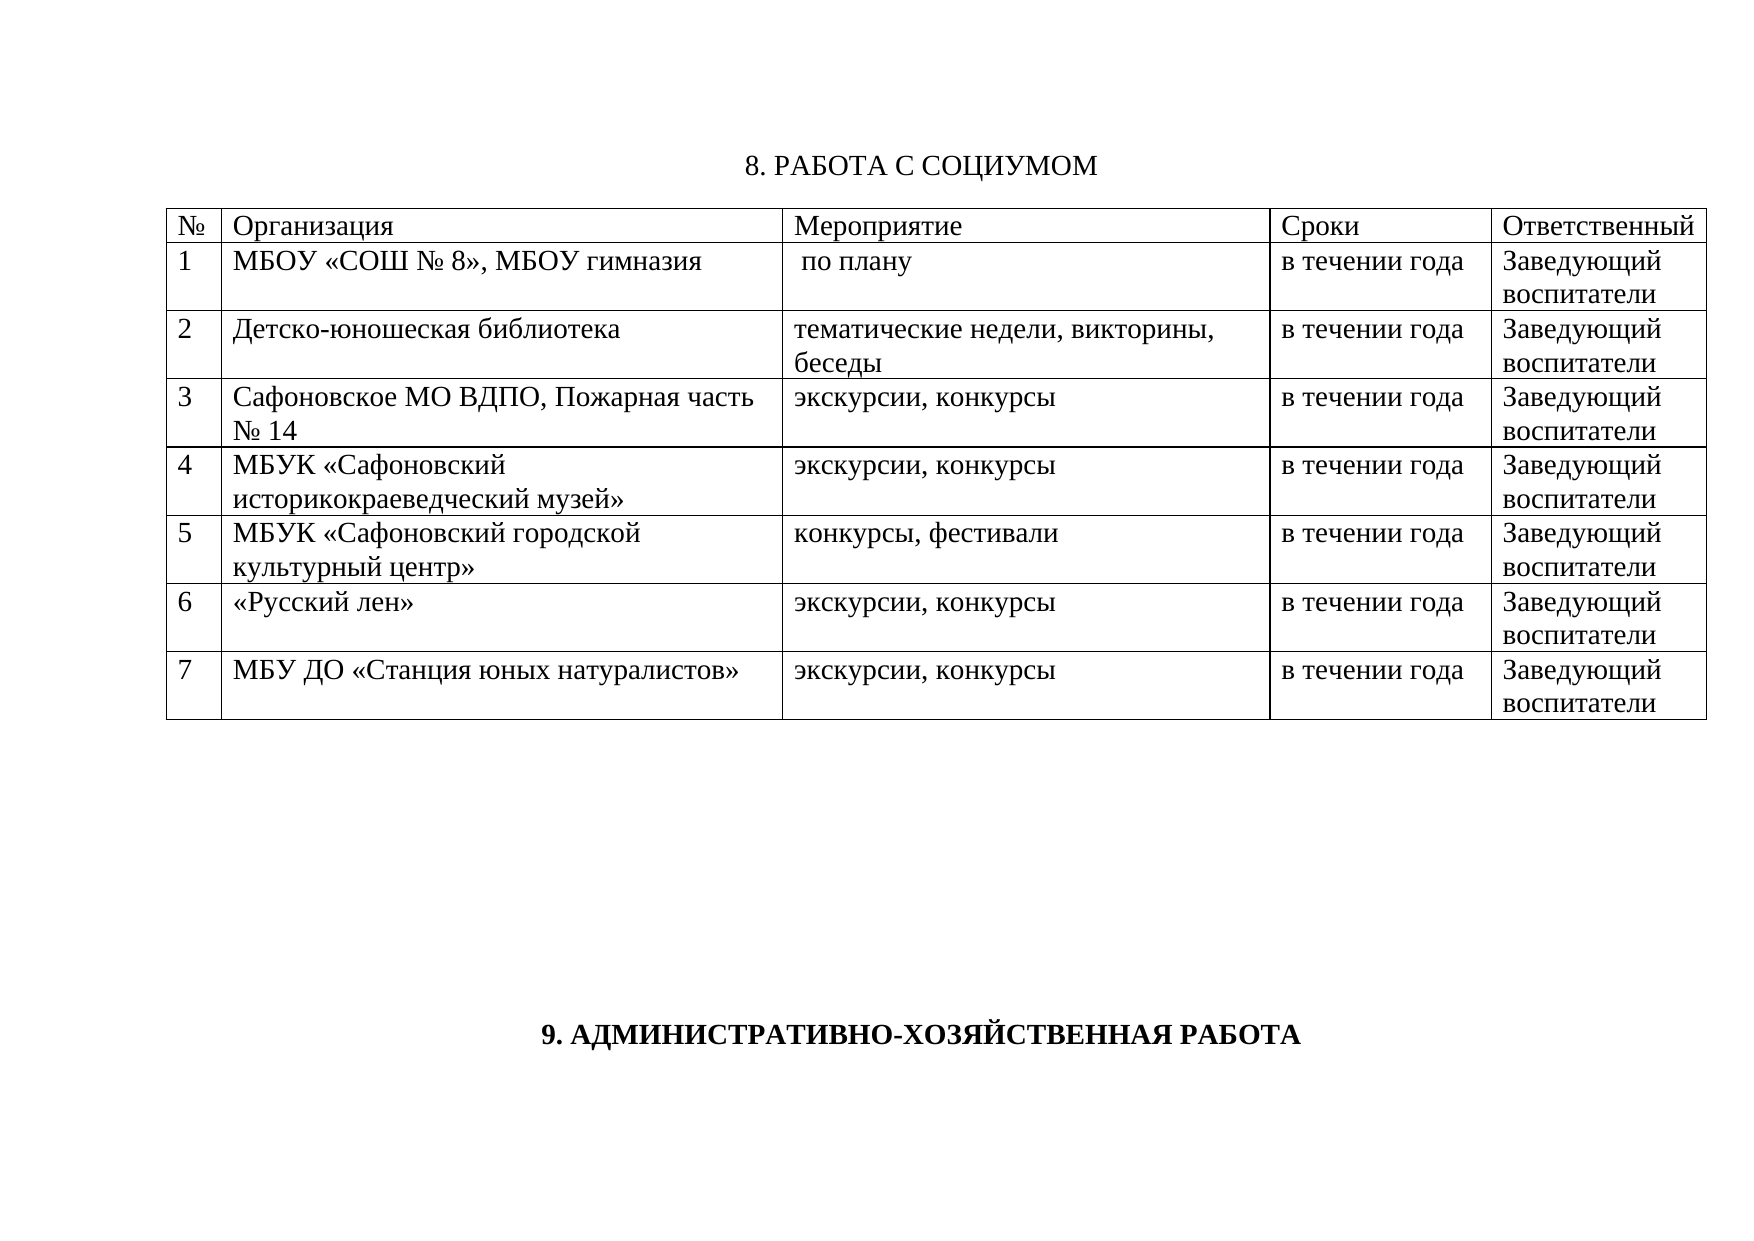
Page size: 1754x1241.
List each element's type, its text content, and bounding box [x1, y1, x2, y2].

table_cell 1 [167, 243, 221, 310]
table_cell Заведующий воспитатели [1492, 379, 1706, 446]
table_header Сроки [1271, 209, 1491, 242]
table_cell 2 [167, 311, 221, 378]
table_cell экскурсии, конкурсы [783, 379, 1269, 446]
table_cell 5 [167, 516, 221, 583]
table_cell в течении года [1271, 379, 1491, 446]
table_cell 4 [167, 448, 221, 514]
table_cell в течении года [1271, 516, 1491, 583]
table_header Ответственный [1492, 209, 1706, 242]
table_cell 6 [167, 584, 221, 651]
table_cell экскурсии, конкурсы [783, 652, 1269, 719]
table_cell тематические недели, викторины, беседы [783, 311, 1269, 378]
table_cell Детско-юношеская библиотека [222, 311, 782, 378]
table_cell Заведующий воспитатели [1492, 516, 1706, 583]
table_cell Заведующий воспитатели [1492, 652, 1706, 719]
table_cell МБУК «Сафоновский городской культурный центр» [222, 516, 782, 583]
table_header Мероприятие [783, 209, 1269, 242]
table_cell 7 [167, 652, 221, 719]
table_cell экскурсии, конкурсы [783, 584, 1269, 651]
table_cell экскурсии, конкурсы [783, 448, 1269, 514]
table_header Организация [222, 209, 782, 242]
table_cell Заведующий воспитатели [1492, 243, 1706, 310]
table_cell МБУК «Сафоновский историкокраеведческий музей» [222, 448, 782, 514]
text 8. РАБОТА С СОЦИУМОМ [177, 148, 1665, 182]
table_cell Заведующий воспитатели [1492, 584, 1706, 651]
table_cell в течении года [1271, 448, 1491, 514]
table_cell в течении года [1271, 311, 1491, 378]
table_cell МБУ ДО «Станция юных натуралистов» [222, 652, 782, 719]
table_cell Заведующий воспитатели [1492, 448, 1706, 514]
table_cell в течении года [1271, 243, 1491, 310]
table_cell в течении года [1271, 652, 1491, 719]
table_cell Заведующий воспитатели [1492, 311, 1706, 378]
table_header № [167, 209, 221, 242]
table_cell Сафоновское МО ВДПО, Пожарная часть № 14 [222, 379, 782, 446]
table_cell 3 [167, 379, 221, 446]
text 9. АДМИНИСТРАТИВНО-ХОЗЯЙСТВЕННАЯ РАБОТА [177, 1017, 1665, 1050]
table_cell в течении года [1271, 584, 1491, 651]
table_cell МБОУ «СОШ № 8», МБОУ гимназия [222, 243, 782, 310]
table_cell конкурсы, фестивали [783, 516, 1269, 583]
table_cell «Русский лен» [222, 584, 782, 651]
table_cell по плану [783, 243, 1269, 310]
